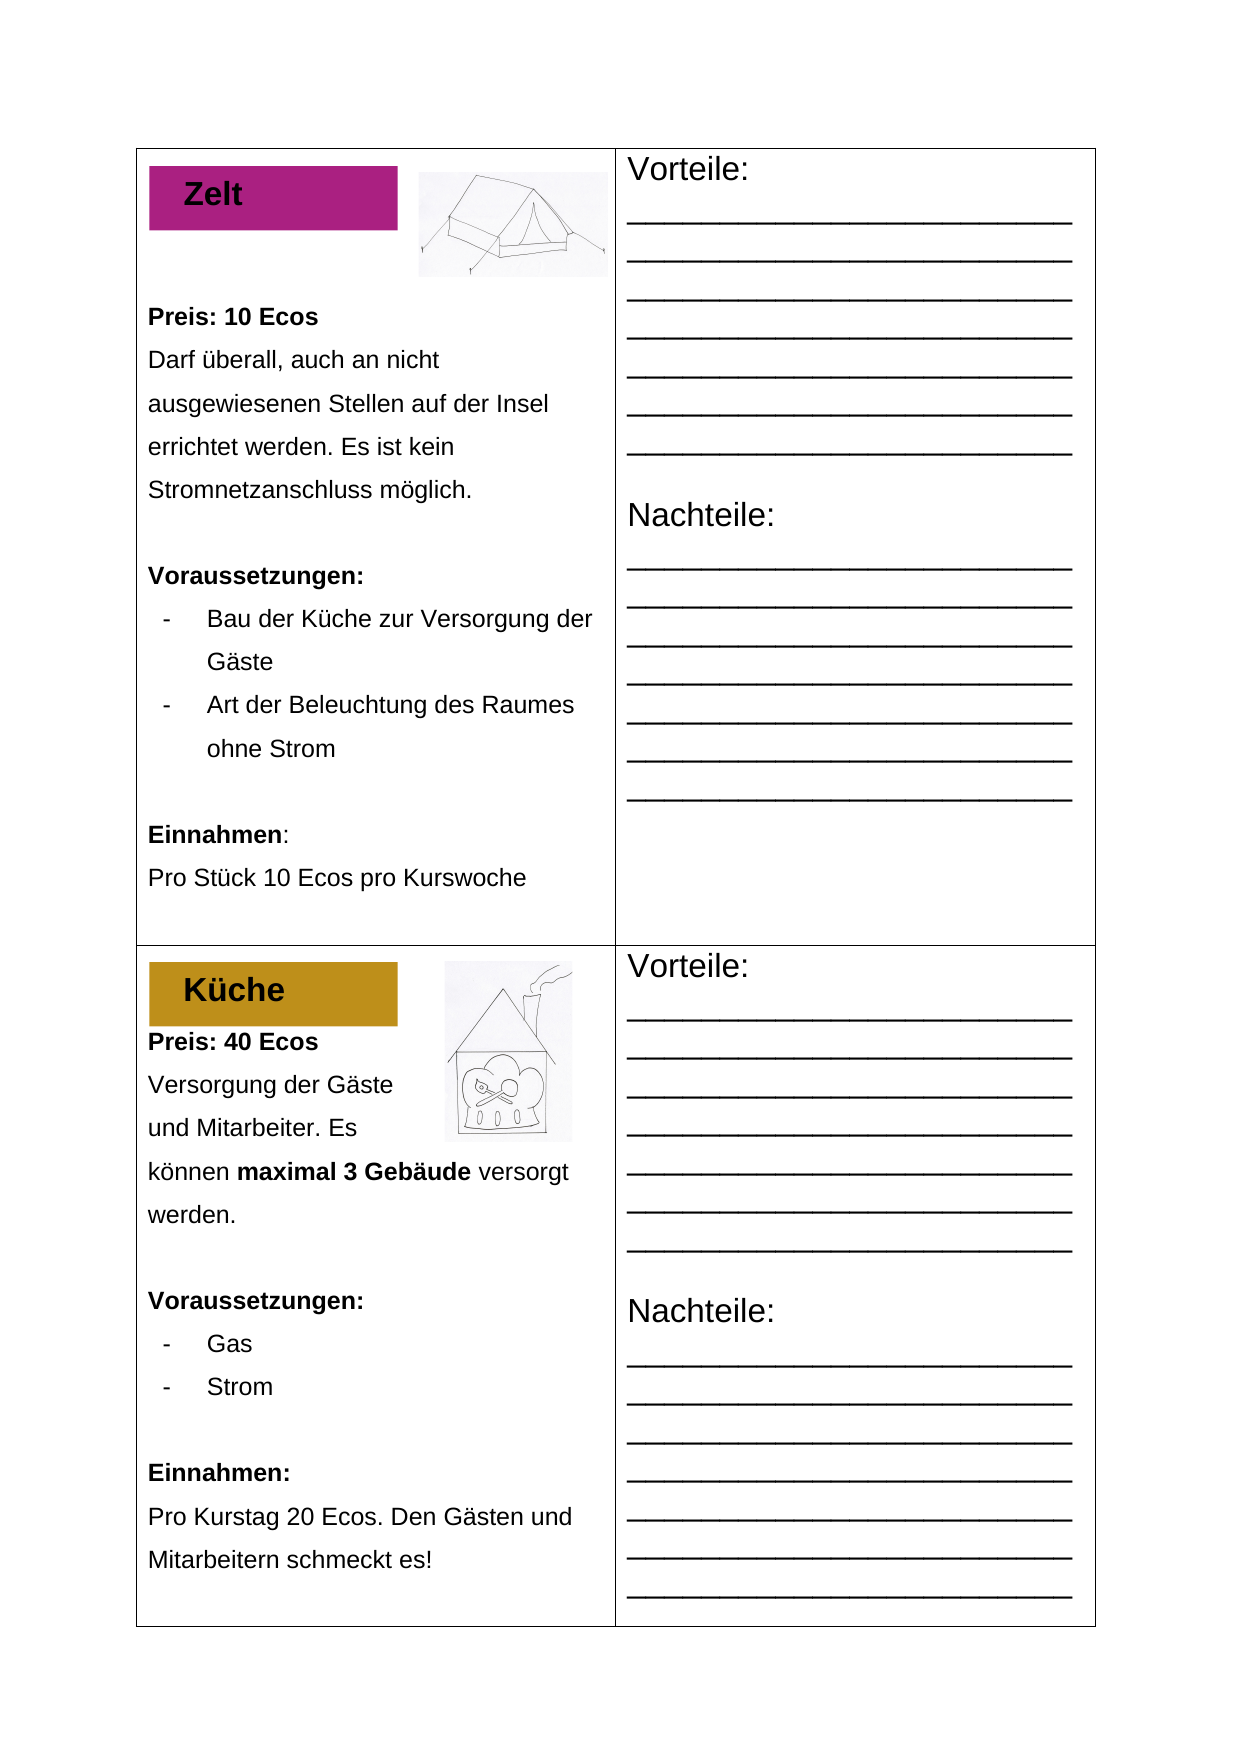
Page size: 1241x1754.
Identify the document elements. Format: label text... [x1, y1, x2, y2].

picture [418, 172, 608, 277]
table_cell Preis: 10 Ecos Darf überall, auch an nicht ausgewiesenen Stellen auf der Insel errichtet werden. Es ist kein Stromnetzanschluss möglich. Voraussetzungen: Bau der Küche zur Versorgung der Gäste Art der Beleuchtung des Raumes ohne Strom Einnahmen: Pro Stück 10 Ecos pro Kurswoche [137, 149, 615, 944]
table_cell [616, 149, 1095, 944]
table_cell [137, 946, 615, 1626]
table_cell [616, 946, 1095, 1626]
picture [444, 961, 573, 1142]
